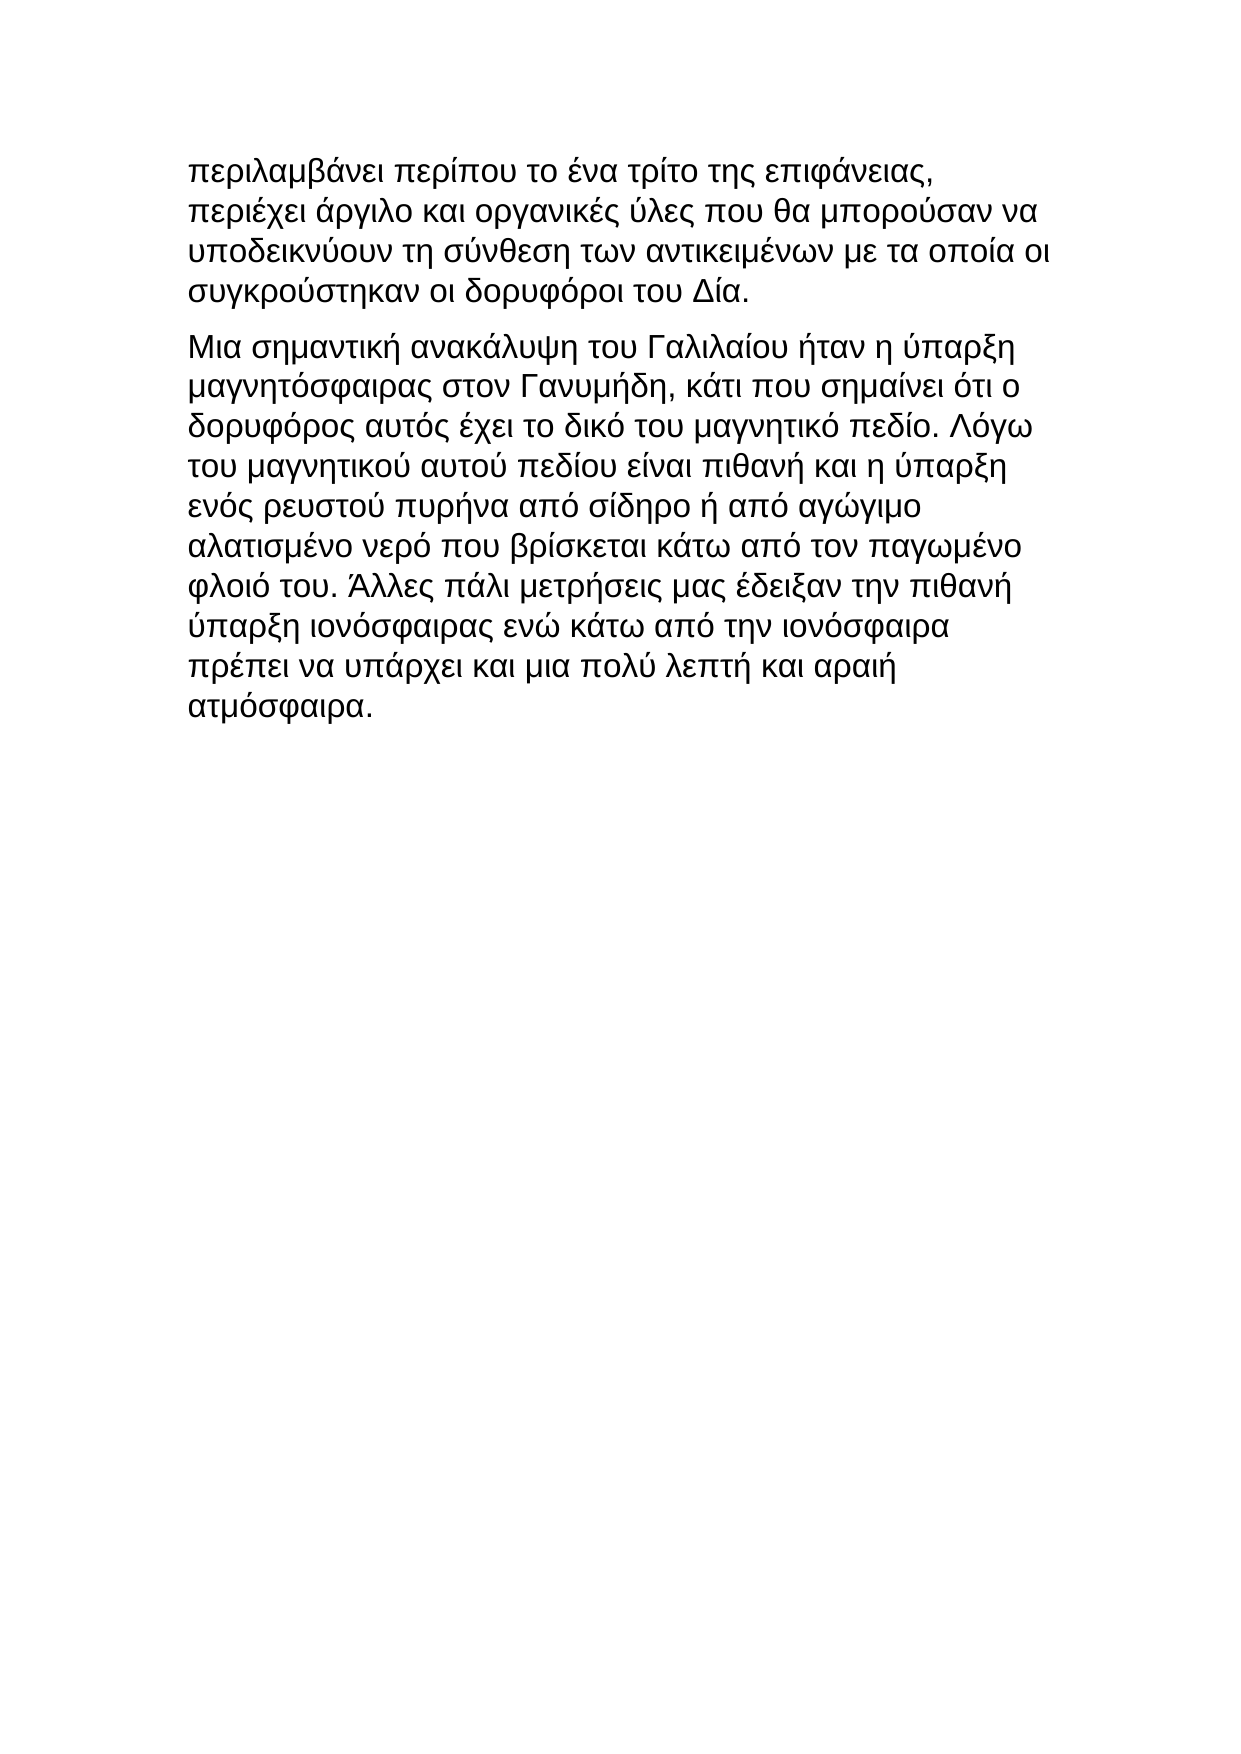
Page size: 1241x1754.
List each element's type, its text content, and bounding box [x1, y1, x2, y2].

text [187, 150, 1053, 309]
text Μια σημαντική ανακάλυψη του Γαλιλαίου ήταν η ύπαρξη μαγνητόσφαιρας στον Γανυμήδη, κάτι που σημαίνει ότι ο δορυφόρος αυτός έχει το δικό του μαγνητικό πεδίο. Λόγω του μαγνητικού αυτού πεδίου είναι πιθανή και η ύπαρξη ενός ρευστού πυρήνα από σίδηρο ή από αγώγιμο αλατισμένο νερό που βρίσκεται κάτω από τον παγωμένο φλοιό του. Άλλες πάλι μετρήσεις μας έδειξαν την πιθανή ύπαρξη ιονόσφαιρας ενώ κάτω από την ιονόσφαιρα πρέπει να υπάρχει και μια πολύ λεπτή και αραιή ατμόσφαιρα. [187, 325, 1053, 724]
